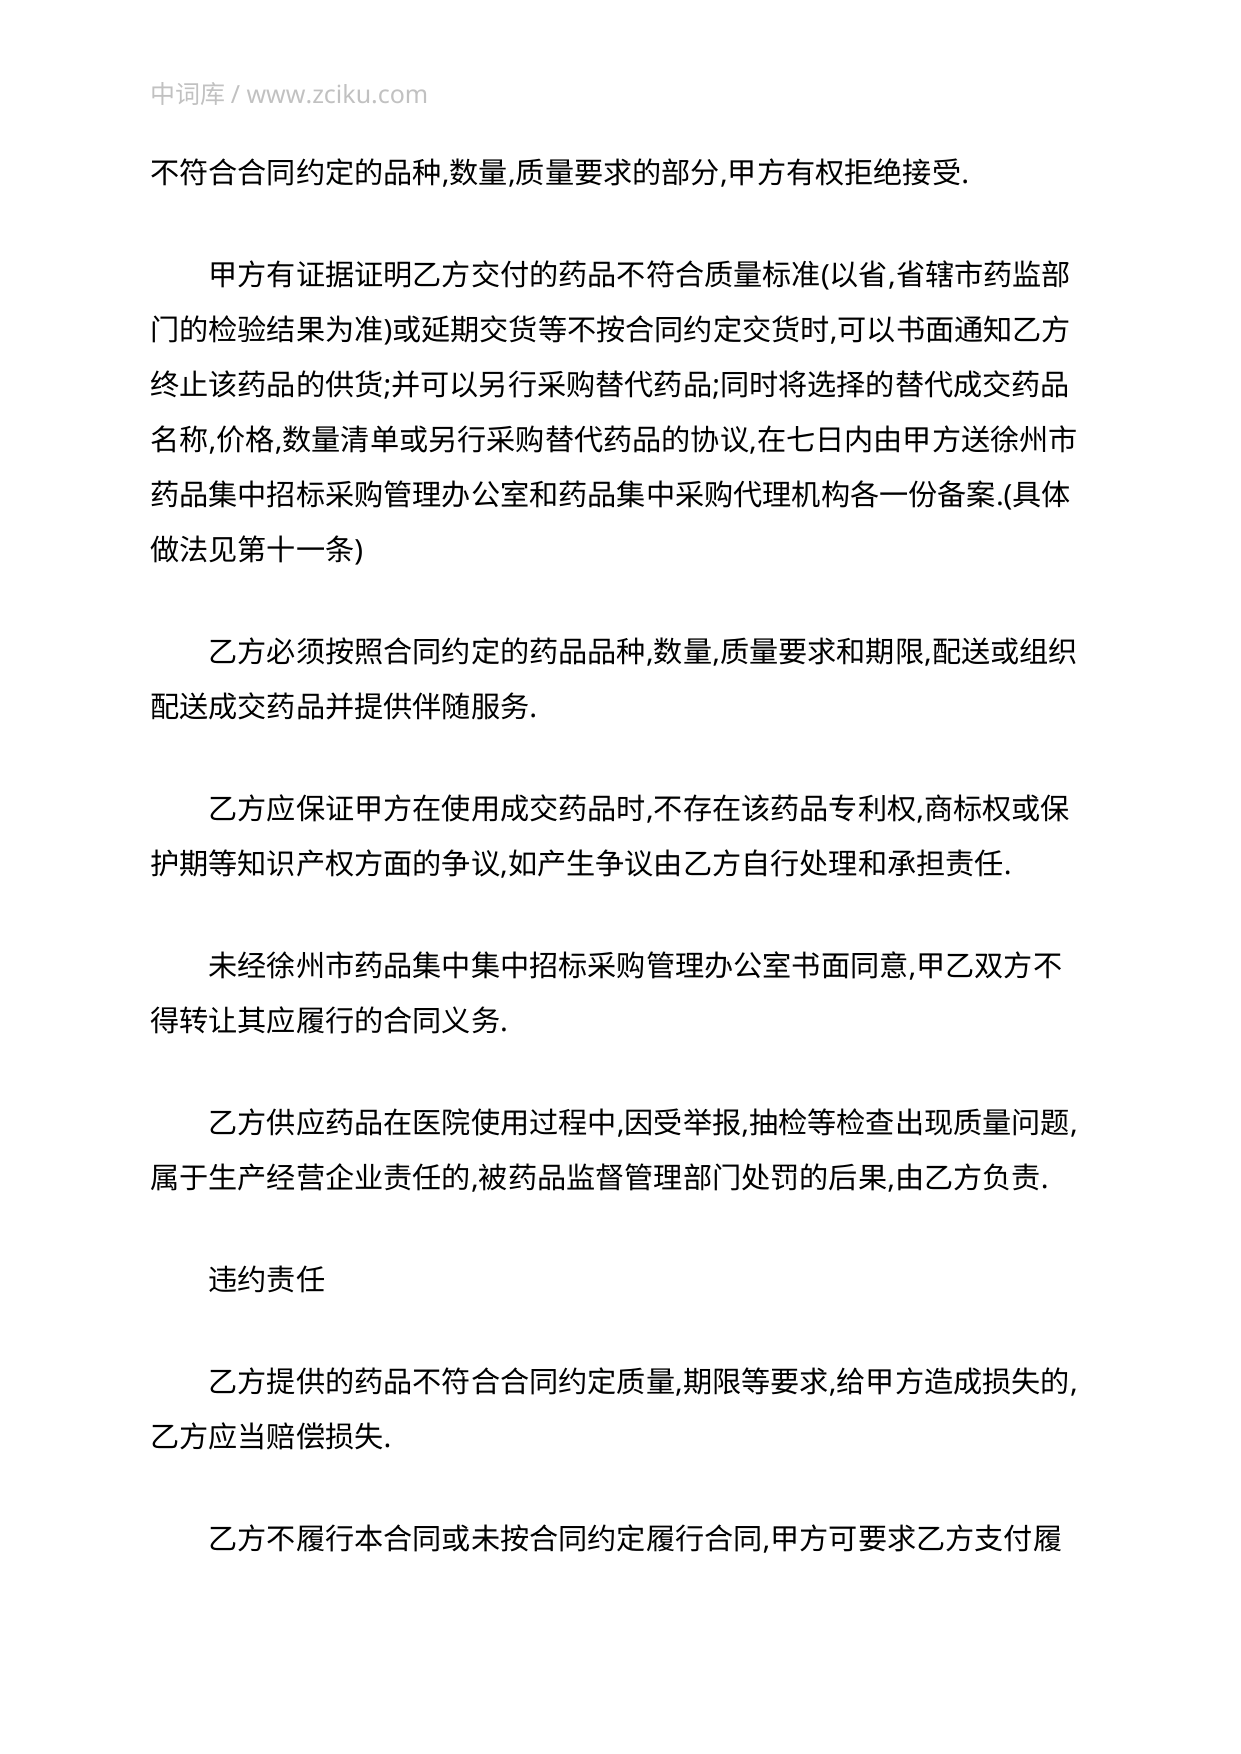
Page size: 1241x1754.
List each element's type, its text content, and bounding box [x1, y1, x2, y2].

text 乙方提供的药品不符合合同约定质量,期限等要求,给甲方造成损失的,乙方应当赔偿损失. [150, 1359, 1090, 1456]
text 乙方应保证甲方在使用成交药品时,不存在该药品专利权,商标权或保护期等知识产权方面的争议,如产生争议由乙方自行处理和承担责任. [150, 786, 1090, 883]
text 甲方有证据证明乙方交付的药品不符合质量标准(以省,省辖市药监部门的检验结果为准)或延期交货等不按合同约定交货时,可以书面通知乙方终止该药品的供货;并可以另行采购替代药品;同时将选择的替代成交药品名称,价格,数量清单或另行采购替代药品的协议,在七日内由甲方送徐州市药品集中招标采购管理办公室和药品集中采购代理机构各一份备案.(具体做法见第十一条) [150, 252, 1090, 569]
text 乙方必须按照合同约定的药品品种,数量,质量要求和期限,配送或组织配送成交药品并提供伴随服务. [150, 629, 1090, 726]
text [150, 150, 1090, 192]
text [150, 1516, 1090, 1558]
text 违约责任 [150, 1257, 1090, 1299]
text 未经徐州市药品集中集中招标采购管理办公室书面同意,甲乙双方不得转让其应履行的合同义务. [150, 943, 1090, 1040]
text 乙方供应药品在医院使用过程中,因受举报,抽检等检查出现质量问题,属于生产经营企业责任的,被药品监督管理部门处罚的后果,由乙方负责. [150, 1100, 1090, 1197]
